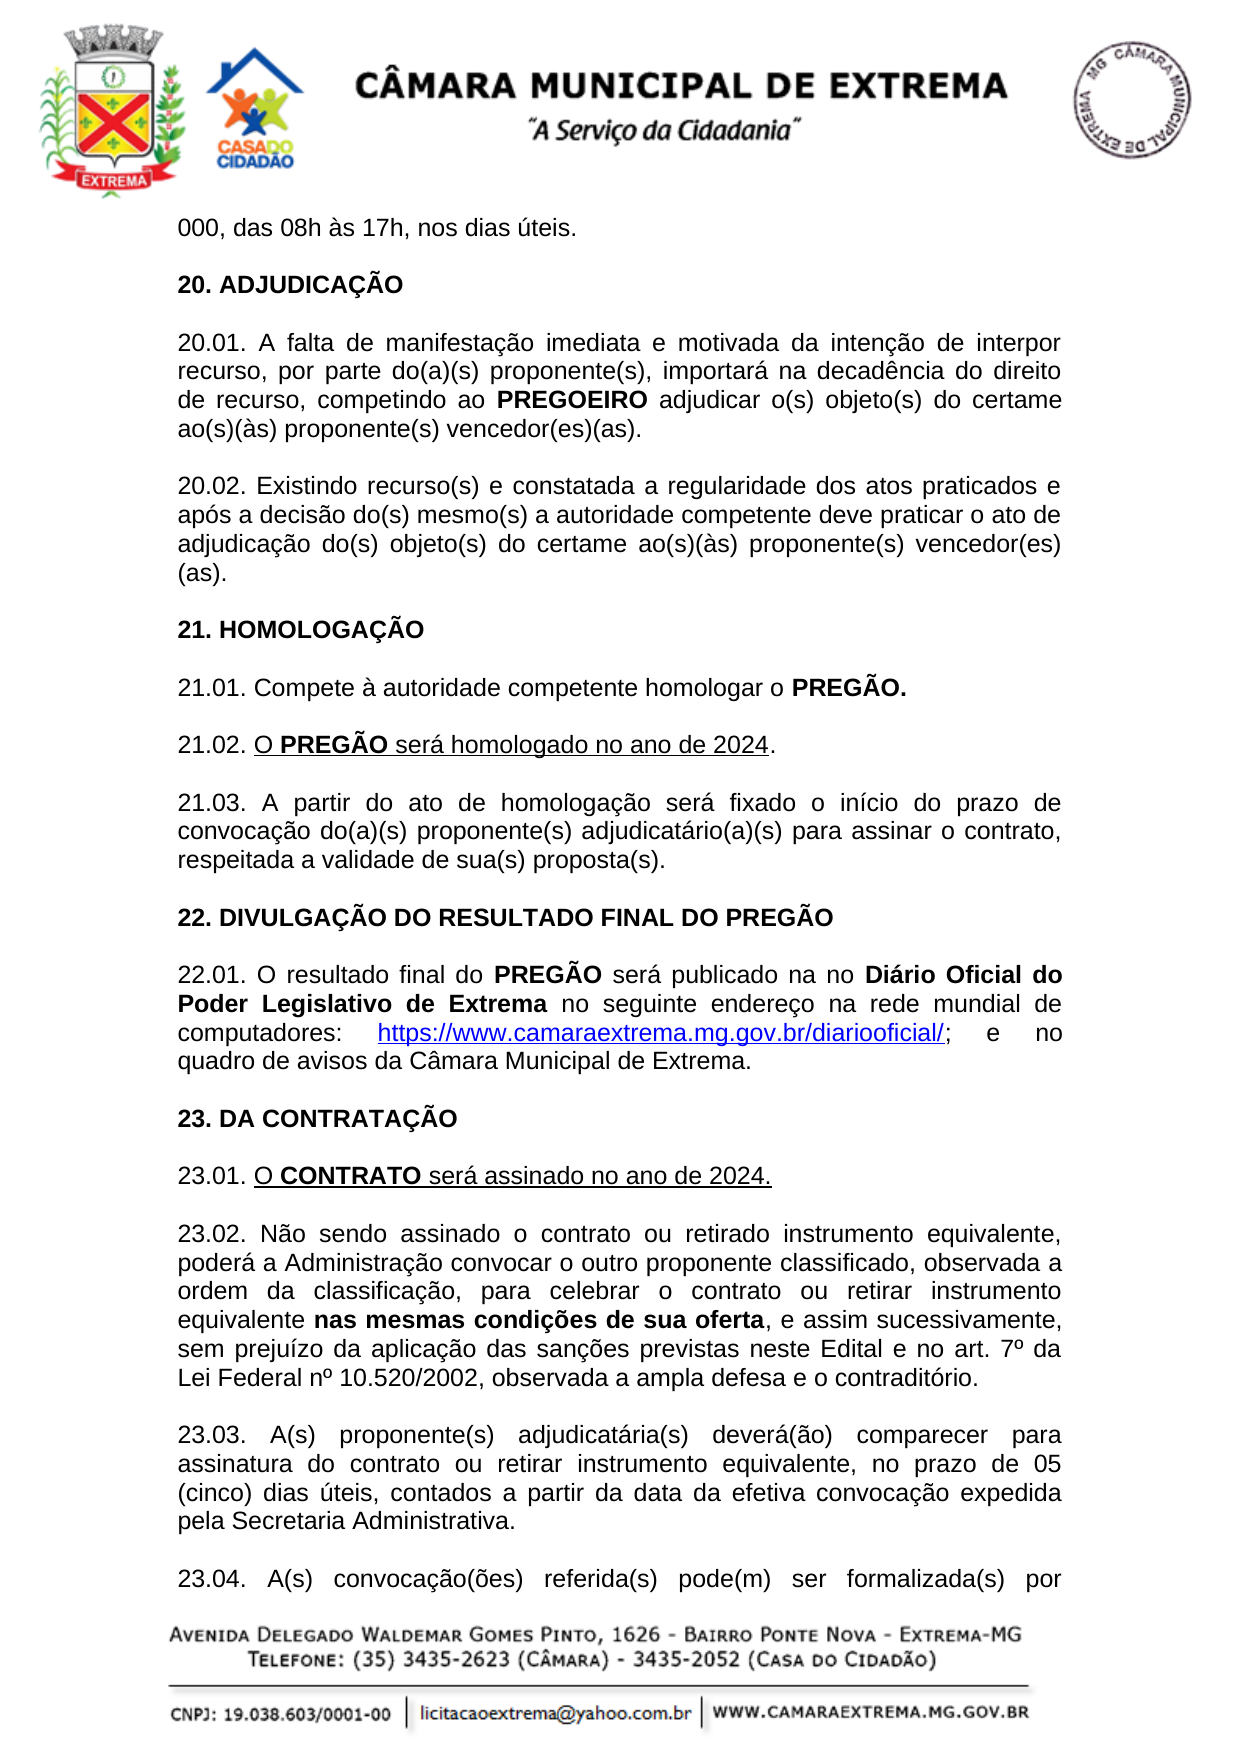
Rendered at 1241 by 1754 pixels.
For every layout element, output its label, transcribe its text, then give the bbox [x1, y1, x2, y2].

text 21. HOMOLOGAÇÃO [177, 615, 1063, 644]
text 23. DA CONTRATAÇÃO [177, 1104, 1063, 1133]
text 20.02. Existindo recurso(s) e constatada a regularidade dos atos praticados e após a decisão do(s) mesmo(s) a autoridade competente deve praticar o ato de adjudicação do(s) objeto(s) do certame ao(s)(às) proponente(s) vencedor(es)(as). [177, 471, 1063, 586]
text 21.01. Compete à autoridade competente homologar o PREGÃO. [177, 673, 1063, 701]
text 20. ADJUDICAÇÃO [177, 270, 1063, 299]
text 21.03. A partir do ato de homologação será fixado o início do prazo de convocação do(a)(s) proponente(s) adjudicatário(a)(s) para assinar o contrato, respeitada a validade de sua(s) proposta(s). [177, 788, 1063, 874]
text 20.01. A falta de manifestação imediata e motivada da intenção de interpor recurso, por parte do(a)(s) proponente(s), importará na decadência do direito de recurso, competindo ao PREGOEIRO adjudicar o(s) objeto(s) do certame ao(s)(às) proponente(s) vencedor(es)(as). [177, 328, 1063, 443]
picture [0, 1598, 1240, 1754]
text 23.01. O CONTRATO será assinado no ano de 2024. [177, 1161, 1063, 1190]
picture [0, 0, 1240, 213]
text 22. DIVULGAÇÃO DO RESULTADO FINAL DO PREGÃO [177, 903, 1063, 931]
text 23.02. Não sendo assinado o contrato ou retirado instrumento equivalente, poderá a Administração convocar o outro proponente classificado, observada a ordem da classificação, para celebrar o contrato ou retirar instrumento equivalente nas mesmas condições de sua oferta, e assim sucessivamente, sem prejuízo da aplicação das sanções previstas neste Edital e no art. 7º da Lei Federal nº 10.520/2002, observada a ampla defesa e o contraditório. [177, 1219, 1063, 1391]
text 22.01. O resultado final do PREGÃO será publicado na no Diário Oficial do Poder Legislativo de Extrema no seguinte endereço na rede mundial de computadores: https://www.camaraextrema.mg.gov.br/diariooficial/; e no quadro de avisos da Câmara Municipal de Extrema. [177, 960, 1063, 1075]
text 23.03. A(s) proponente(s) adjudicatária(s) deverá(ão) comparecer para assinatura do contrato ou retirar instrumento equivalente, no prazo de 05 (cinco) dias úteis, contados a partir da data da efetiva convocação expedida pela Secretaria Administrativa. [177, 1420, 1063, 1535]
text 21.02. O PREGÃO será homologado no ano de 2024. [177, 730, 1063, 759]
